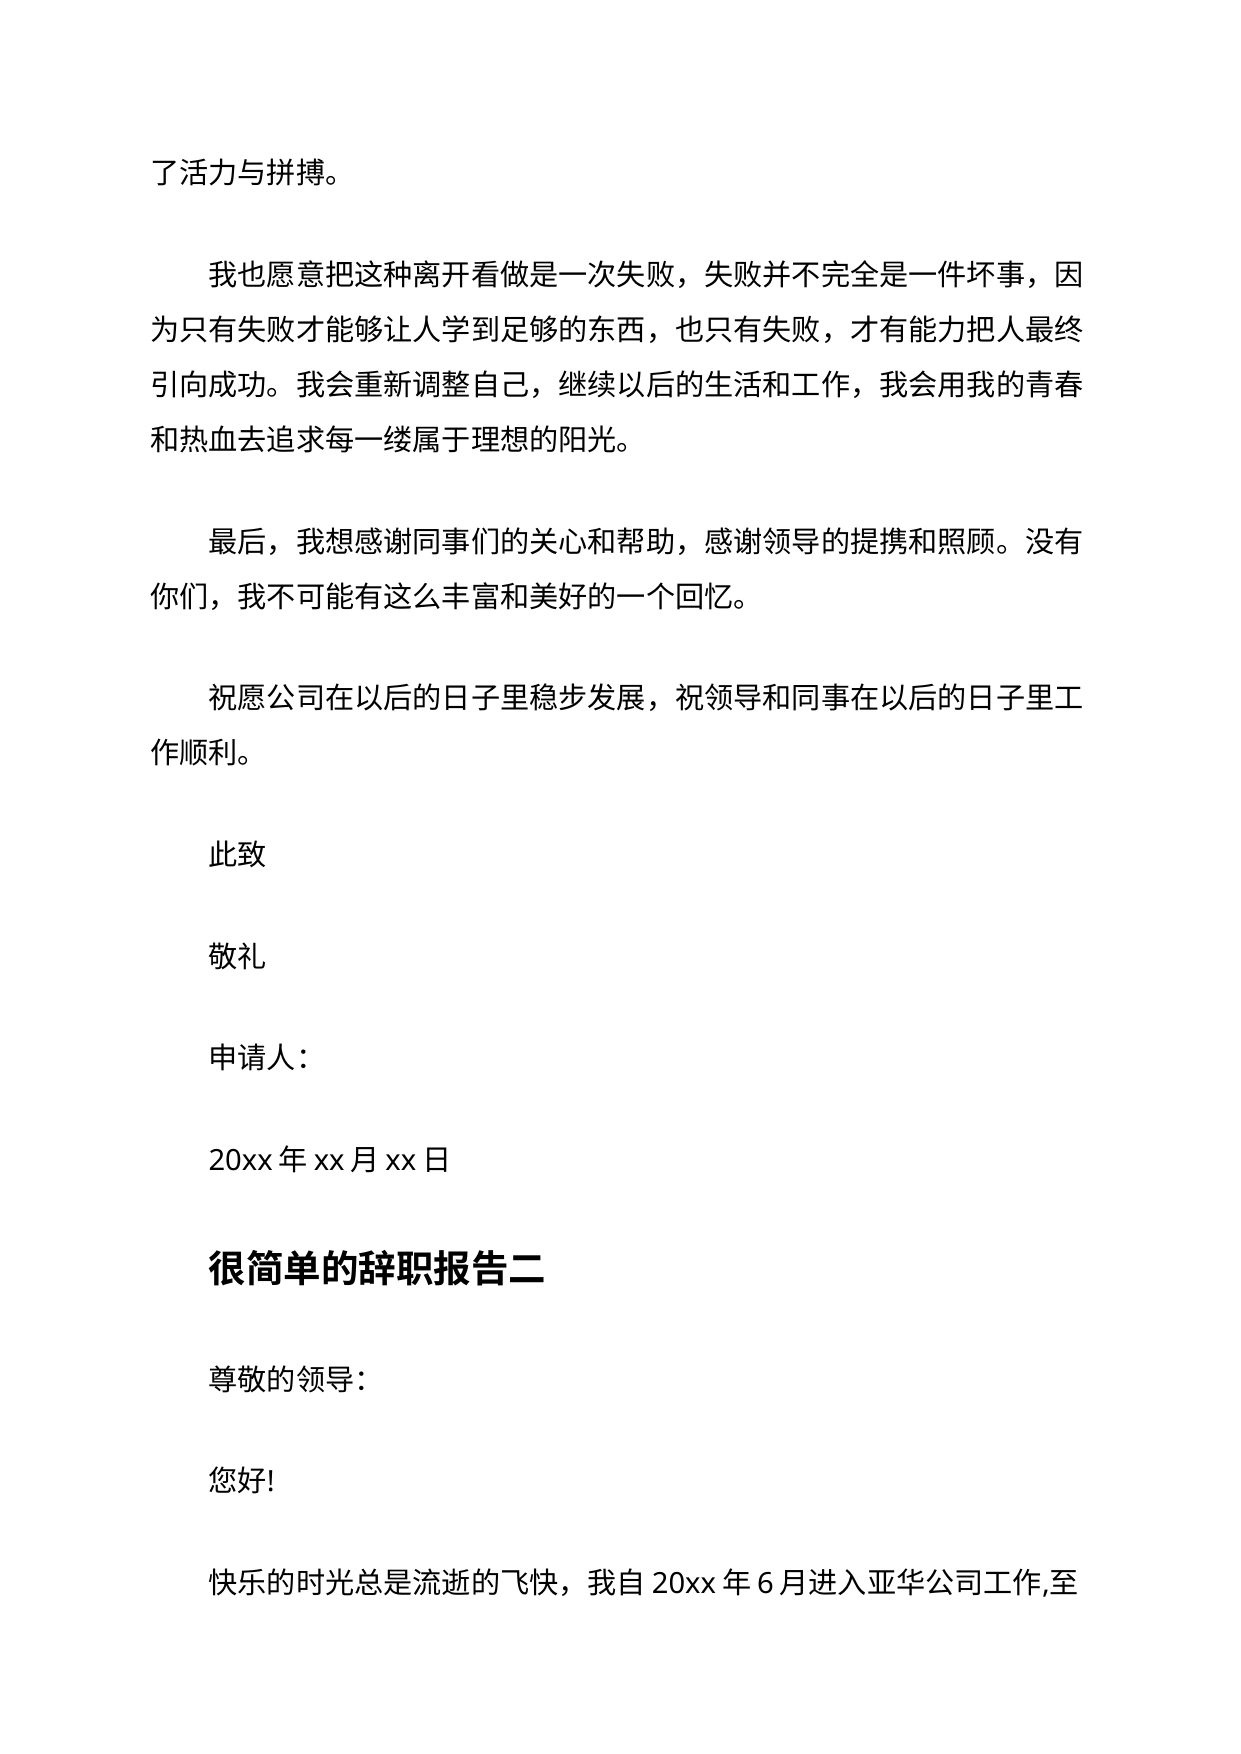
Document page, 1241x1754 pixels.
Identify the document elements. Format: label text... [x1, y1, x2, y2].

text 尊敬的领导： [150, 1356, 1090, 1398]
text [150, 1560, 1090, 1602]
text 申请人： [150, 1035, 1090, 1077]
text 20xx年xx月xx日 [150, 1137, 1090, 1179]
text 最后，我想感谢同事们的关心和帮助，感谢领导的提携和照顾。没有你们，我不可能有这么丰富和美好的一个回忆。 [150, 518, 1090, 615]
text 此致 [150, 832, 1090, 874]
text 祝愿公司在以后的日子里稳步发展，祝领导和同事在以后的日子里工作顺利。 [150, 675, 1090, 772]
text 您好! [150, 1458, 1090, 1500]
text 我也愿意把这种离开看做是一次失败，失败并不完全是一件坏事，因为只有失败才能够让人学到足够的东西，也只有失败，才有能力把人最终引向成功。我会重新调整自己，继续以后的生活和工作，我会用我的青春和热血去追求每一缕属于理想的阳光。 [150, 252, 1090, 459]
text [150, 150, 1090, 192]
text 敬礼 [150, 933, 1090, 976]
text 很简单的辞职报告二 [150, 1239, 1090, 1293]
